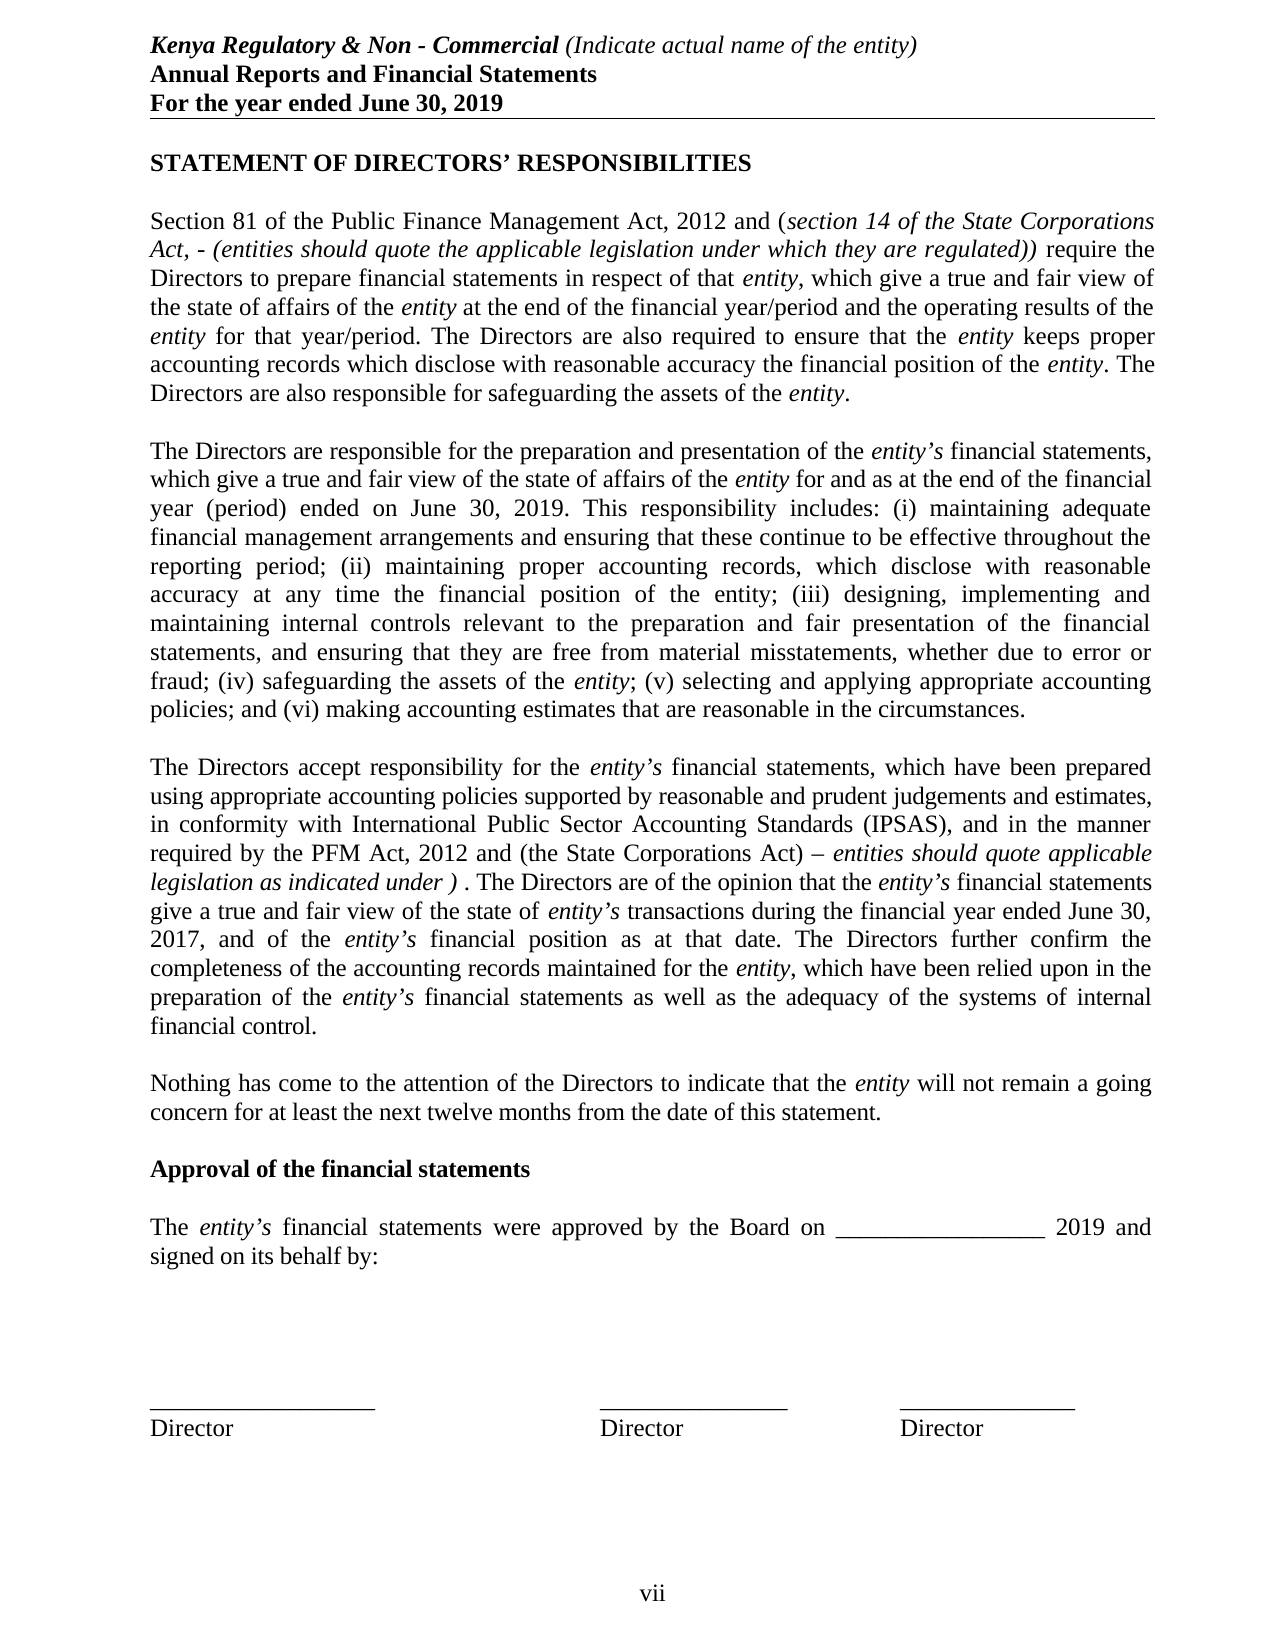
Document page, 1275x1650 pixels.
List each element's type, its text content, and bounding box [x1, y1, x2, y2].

text Section 81 of the Public Finance Management Act, 2012 and (section 14 of the State Corporations Act, - (entities should quote the applicable legislation under which they are regulated)) require the Directors to prepare financial statements in respect of that entity, which give a true and fair view of the state of affairs of the entity at the end of the financial year/period and the operating results of the entity for that year/period. The Directors are also required to ensure that the entity keeps proper accounting records which disclose with reasonable accuracy the financial position of the entity. The Directors are also responsible for safeguarding the assets of the entity. [150, 206, 1155, 407]
text __________________ _______________ ______________ [150, 1384, 1155, 1413]
text The Directors are responsible for the preparation and presentation of the entity’s financial statements, which give a true and fair view of the state of affairs of the entity for and as at the end of the financial year (period) ended on June 30, 2019. This responsibility includes: (i) maintaining adequate financial management arrangements and ensuring that these continue to be effective throughout the reporting period; (ii) maintaining proper accounting records, which disclose with reasonable accuracy at any time the financial position of the entity; (iii) designing, implementing and maintaining internal controls relevant to the preparation and fair presentation of the financial statements, and ensuring that they are free from material misstatements, whether due to error or fraud; (iv) safeguarding the assets of the entity; (v) selecting and applying appropriate accounting policies; and (vi) making accounting estimates that are reasonable in the circumstances. [150, 436, 1152, 723]
text The entity’s financial statements were approved by the Board on _________________ 2019 and signed on its behalf by: [150, 1212, 1152, 1269]
text Director Director Director [150, 1413, 1155, 1442]
text The Directors accept responsibility for the entity’s financial statements, which have been prepared using appropriate accounting policies supported by reasonable and prudent judgements and estimates, in conformity with International Public Sector Accounting Standards (IPSAS), and in the manner required by the PFM Act, 2012 and (the State Corporations Act) – entities should quote applicable legislation as indicated under ) . The Directors are of the opinion that the entity’s financial statements give a true and fair view of the state of entity’s transactions during the financial year ended June 30, 2017, and of the entity’s financial position as at that date. The Directors further confirm the completeness of the accounting records maintained for the entity, which have been relied upon in the preparation of the entity’s financial statements as well as the adequacy of the systems of internal financial control. [150, 752, 1152, 1039]
subtitle STATEMENT OF DIRECTORS’ RESPONSIBILITIES [150, 148, 1155, 177]
text Approval of the financial statements [150, 1154, 1152, 1183]
text Nothing has come to the attention of the Directors to indicate that the entity will not remain a going concern for at least the next twelve months from the date of this statement. [150, 1068, 1152, 1126]
